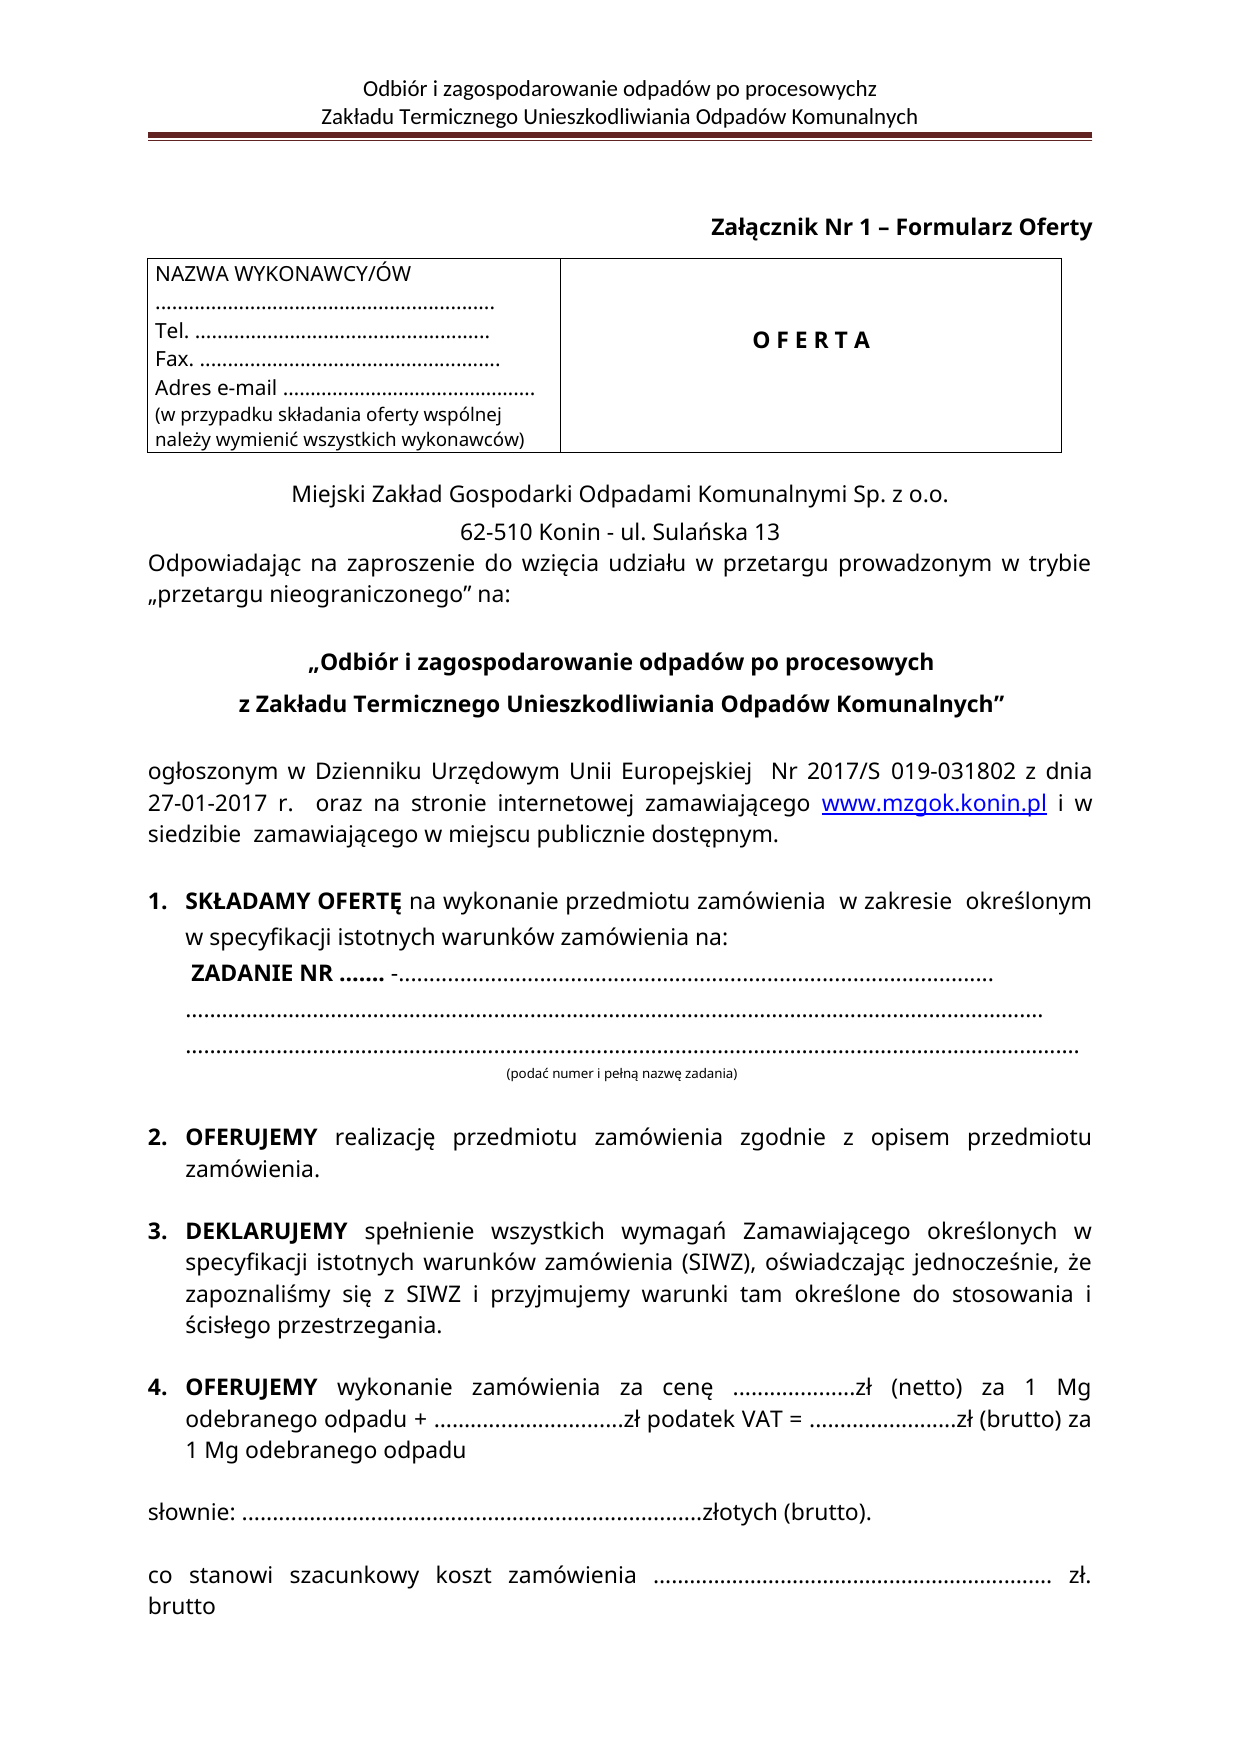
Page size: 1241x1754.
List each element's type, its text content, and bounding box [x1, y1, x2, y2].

text ogłoszonym w Dzienniku Urzędowym Unii Europejskiej Nr 2017/S 019-031802 z dnia 27-01-2017 r. oraz na stronie internetowej zamawiającego www.mzgok.konin.pl i w siedzibie zamawiającego w miejscu publicznie dostępnym. [148, 755, 1092, 849]
list OFERUJEMY realizację przedmiotu zamówienia zgodnie z opisem przedmiotu zamówienia. [148, 1121, 1092, 1184]
table_header NAZWA WYKONAWCY/ÓW ............................................................. Tel. ..................................................... Fax. ...................................................... Adres e-mail ………………………………………. (w przypadku składania oferty wspólnej należy wymienić wszystkich wykonawców) [148, 259, 560, 452]
text Załącznik Nr 1 – Formularz Oferty [148, 211, 1092, 242]
text Miejski Zakład Gospodarki Odpadami Komunalnymi Sp. z o.o. [148, 478, 1092, 509]
text „Odbiór i zagospodarowanie odpadów po procesowych [148, 646, 1095, 678]
list SKŁADAMY OFERTĘ na wykonanie przedmiotu zamówienia w zakresie określonym w specyfikacji istotnych warunków zamówienia na: [148, 885, 1092, 952]
list OFERUJEMY wykonanie zamówienia za cenę ....................zł (netto) za 1 Mg odebranego odpadu + ….…........................zł podatek VAT = ........................zł (brutto) za 1 Mg odebranego odpadu [148, 1371, 1092, 1465]
text 62-510 Konin - ul. Sulańska 13 [148, 516, 1092, 547]
table_header O F E R T A [561, 259, 1061, 452]
text …………………………………………………………………………………………………………………………….…………………………………………………………………………………………………………………………………. [185, 993, 1092, 1060]
text (podać numer i pełną nazwę zadania) [148, 1064, 1092, 1096]
text słownie: ...........................................................................złotych (brutto). [148, 1496, 1092, 1528]
text Odpowiadając na zaproszenie do wzięcia udziału w przetargu prowadzonym w trybie „przetargu nieograniczonego” na: [148, 547, 1092, 609]
text ZADANIE NR ……. -................................................................................................. [185, 957, 1092, 988]
list DEKLARUJEMY spełnienie wszystkich wymagań Zamawiającego określonych w specyfikacji istotnych warunków zamówienia (SIWZ), oświadczając jednocześnie, że zapoznaliśmy się z SIWZ i przyjmujemy warunki tam określone do stosowania i ścisłego przestrzegania. [148, 1215, 1092, 1340]
text z Zakładu Termicznego Unieszkodliwiania Odpadów Komunalnych” [148, 688, 1095, 719]
text co stanowi szacunkowy koszt zamówienia …………………………………………………..……. zł. brutto [148, 1559, 1092, 1621]
